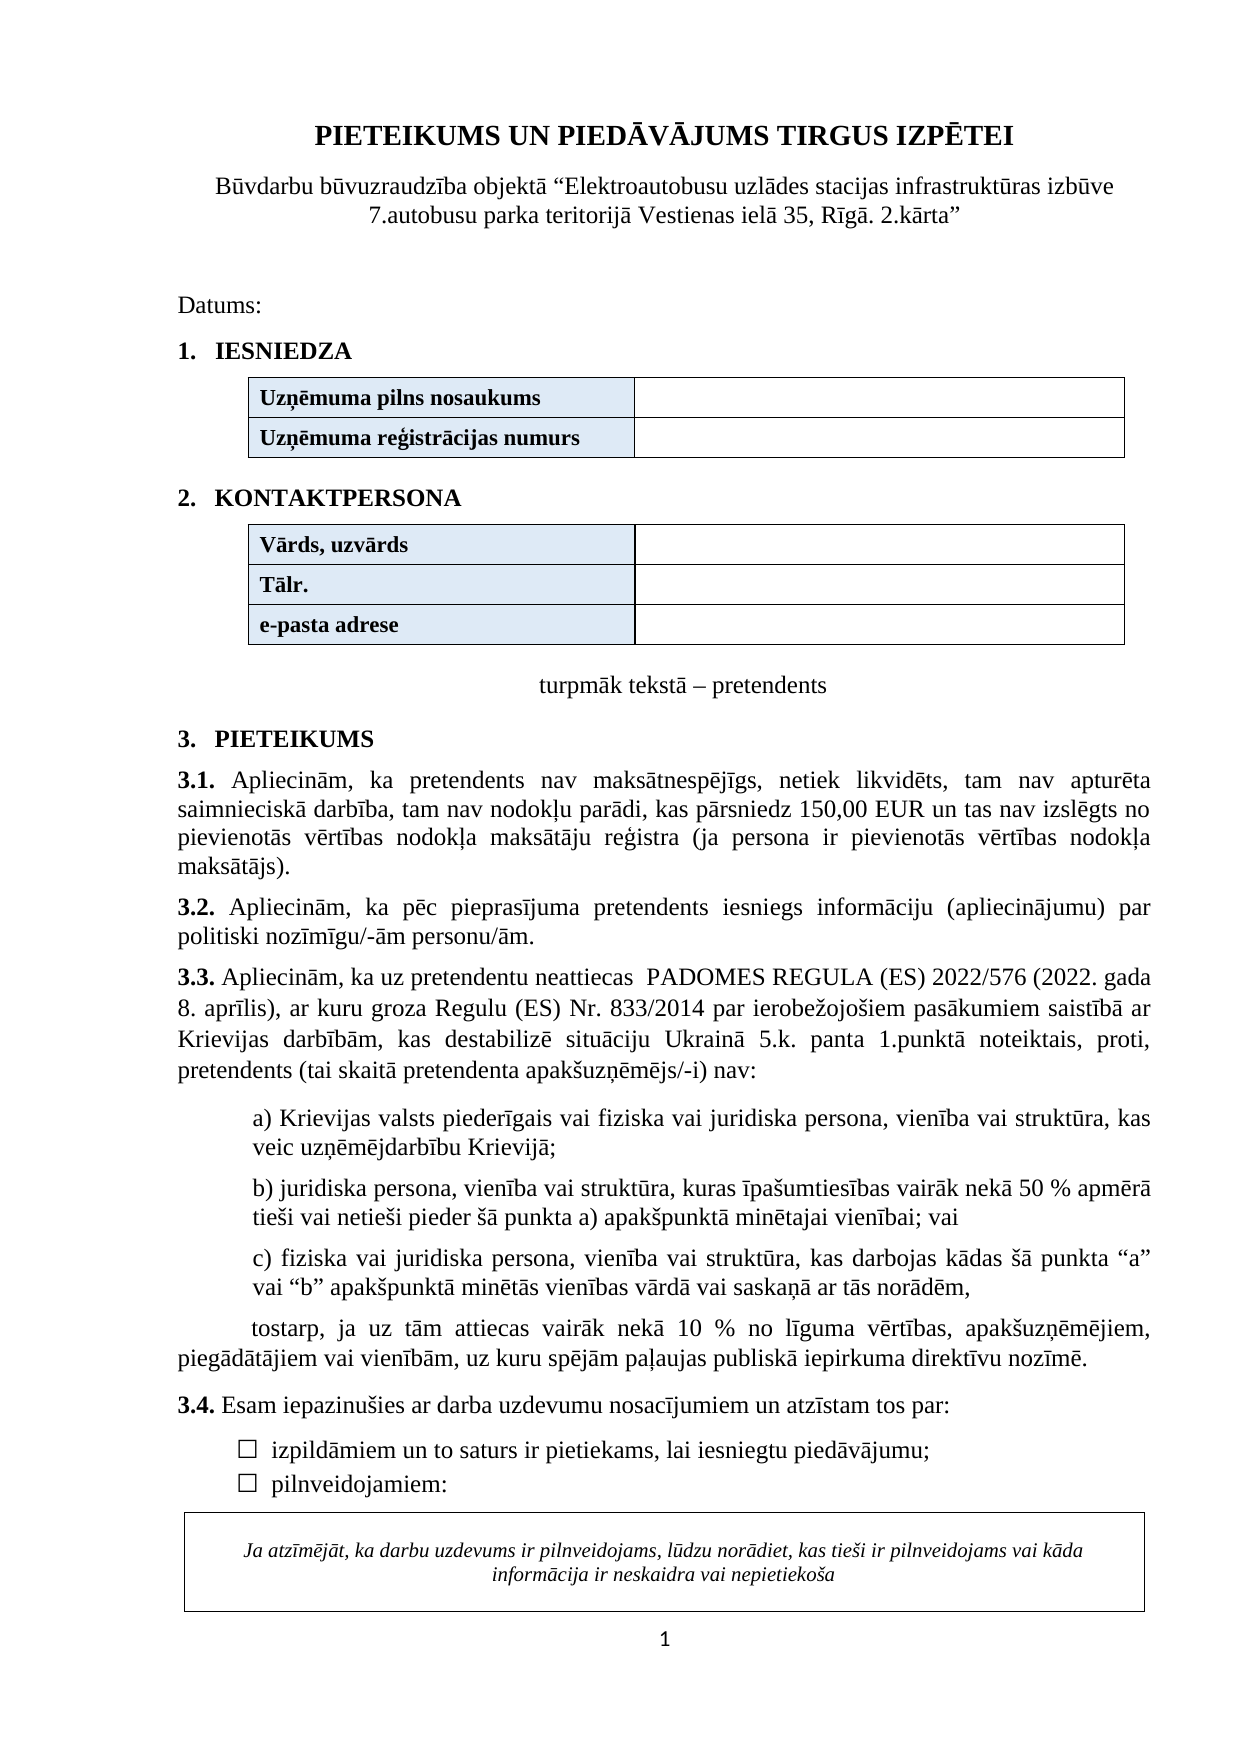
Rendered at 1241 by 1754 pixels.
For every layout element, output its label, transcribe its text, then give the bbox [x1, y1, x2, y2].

table_header [636, 525, 1124, 564]
text b) juridiska persona, vienība vai struktūra, kuras īpašumtiesības vairāk nekā 50 % apmērā tieši vai netieši pieder šā punkta a) apakšpunktā minētajai vienībai; vai [252, 1173, 1152, 1231]
text a) Krievijas valsts piederīgais vai fiziska vai juridiska persona, vienība vai struktūra, kas veic uzņēmējdarbību Krievijā; [252, 1103, 1152, 1161]
text PIETEIKUMS UN PIEDĀVĀJUMS TIRGUS IZPĒTEI [177, 118, 1152, 152]
table_header Vārds, uzvārds [249, 525, 634, 564]
table_cell [636, 565, 1124, 604]
table_cell [635, 418, 1124, 457]
text c) fiziska vai juridiska persona, vienība vai struktūra, kas darbojas kādas šā punkta “a” vai “b” apakšpunktā minētās vienības vārdā vai saskaņā ar tās norādēm, [252, 1243, 1152, 1301]
table_cell e-pasta adrese [249, 605, 634, 644]
text tostarp, ja uz tām attiecas vairāk nekā 10 % no līguma vērtības, apakšuzņēmējiem, piegādātājiem vai vienībām, uz kuru spējām paļaujas publiskā iepirkuma direktīvu nozīmē. [177, 1313, 1152, 1372]
text 3.4. Esam iepazinušies ar darba uzdevumu nosacījumiem un atzīstam tos par: [177, 1390, 1152, 1419]
table_header [635, 378, 1124, 417]
text Būvdarbu būvuzraudzība objektā “Elektroautobusu uzlādes stacijas infrastruktūras izbūve 7.autobusu parka teritorijā Vestienas ielā 35, Rīgā. 2.kārta” [177, 171, 1152, 228]
table_header Uzņēmuma pilns nosaukums [249, 378, 634, 417]
text turpmāk tekstā – pretendents [214, 670, 1152, 699]
list IESNIEDZA [177, 336, 1152, 365]
list KONTAKTPERSONA [177, 483, 1152, 512]
table_header Ja atzīmējāt, ka darbu uzdevums ir pilnveidojams, lūdzu norādiet, kas tieši ir pilnveidojams vai kāda informācija ir neskaidra vai nepietiekoša [185, 1513, 1144, 1611]
text 3.1. Apliecinām, ka pretendents nav maksātnespējīgs, netiek likvidēts, tam nav apturēta saimnieciskā darbība, tam nav nodokļu parādi, kas pārsniedz 150,00 EUR un tas nav izslēgts no pievienotās vērtības nodokļa maksātāju reģistra (ja persona ir pievienotās vērtības nodokļa maksātājs). [177, 765, 1152, 880]
table_cell [636, 605, 1124, 644]
text pilnveidojamiem: [177, 1466, 1152, 1499]
text izpildāmiem un to saturs ir pietiekams, lai iesniegtu piedāvājumu; [177, 1431, 1152, 1466]
table_cell Tālr. [249, 565, 634, 604]
text 3.3. Apliecinām, ka uz pretendentu neattiecas PADOMES REGULA (ES) 2022/576 (2022. gada 8. aprīlis), ar kuru groza Regulu (ES) Nr. 833/2014 par ierobežojošiem pasākumiem saistībā ar Krievijas darbībām, kas destabilizē situāciju Ukrainā 5.k. panta 1.punktā noteiktais, proti, pretendents (tai skaitā pretendenta apakšuzņēmējs/-i) nav: [177, 962, 1152, 1084]
text 3.2. Apliecinām, ka pēc pieprasījuma pretendents iesniegs informāciju (apliecinājumu) par politiski nozīmīgu/-ām personu/ām. [177, 892, 1152, 950]
list PIETEIKUMS [177, 724, 1152, 752]
text Datums: [177, 291, 1152, 319]
table_cell Uzņēmuma reģistrācijas numurs [249, 418, 634, 457]
